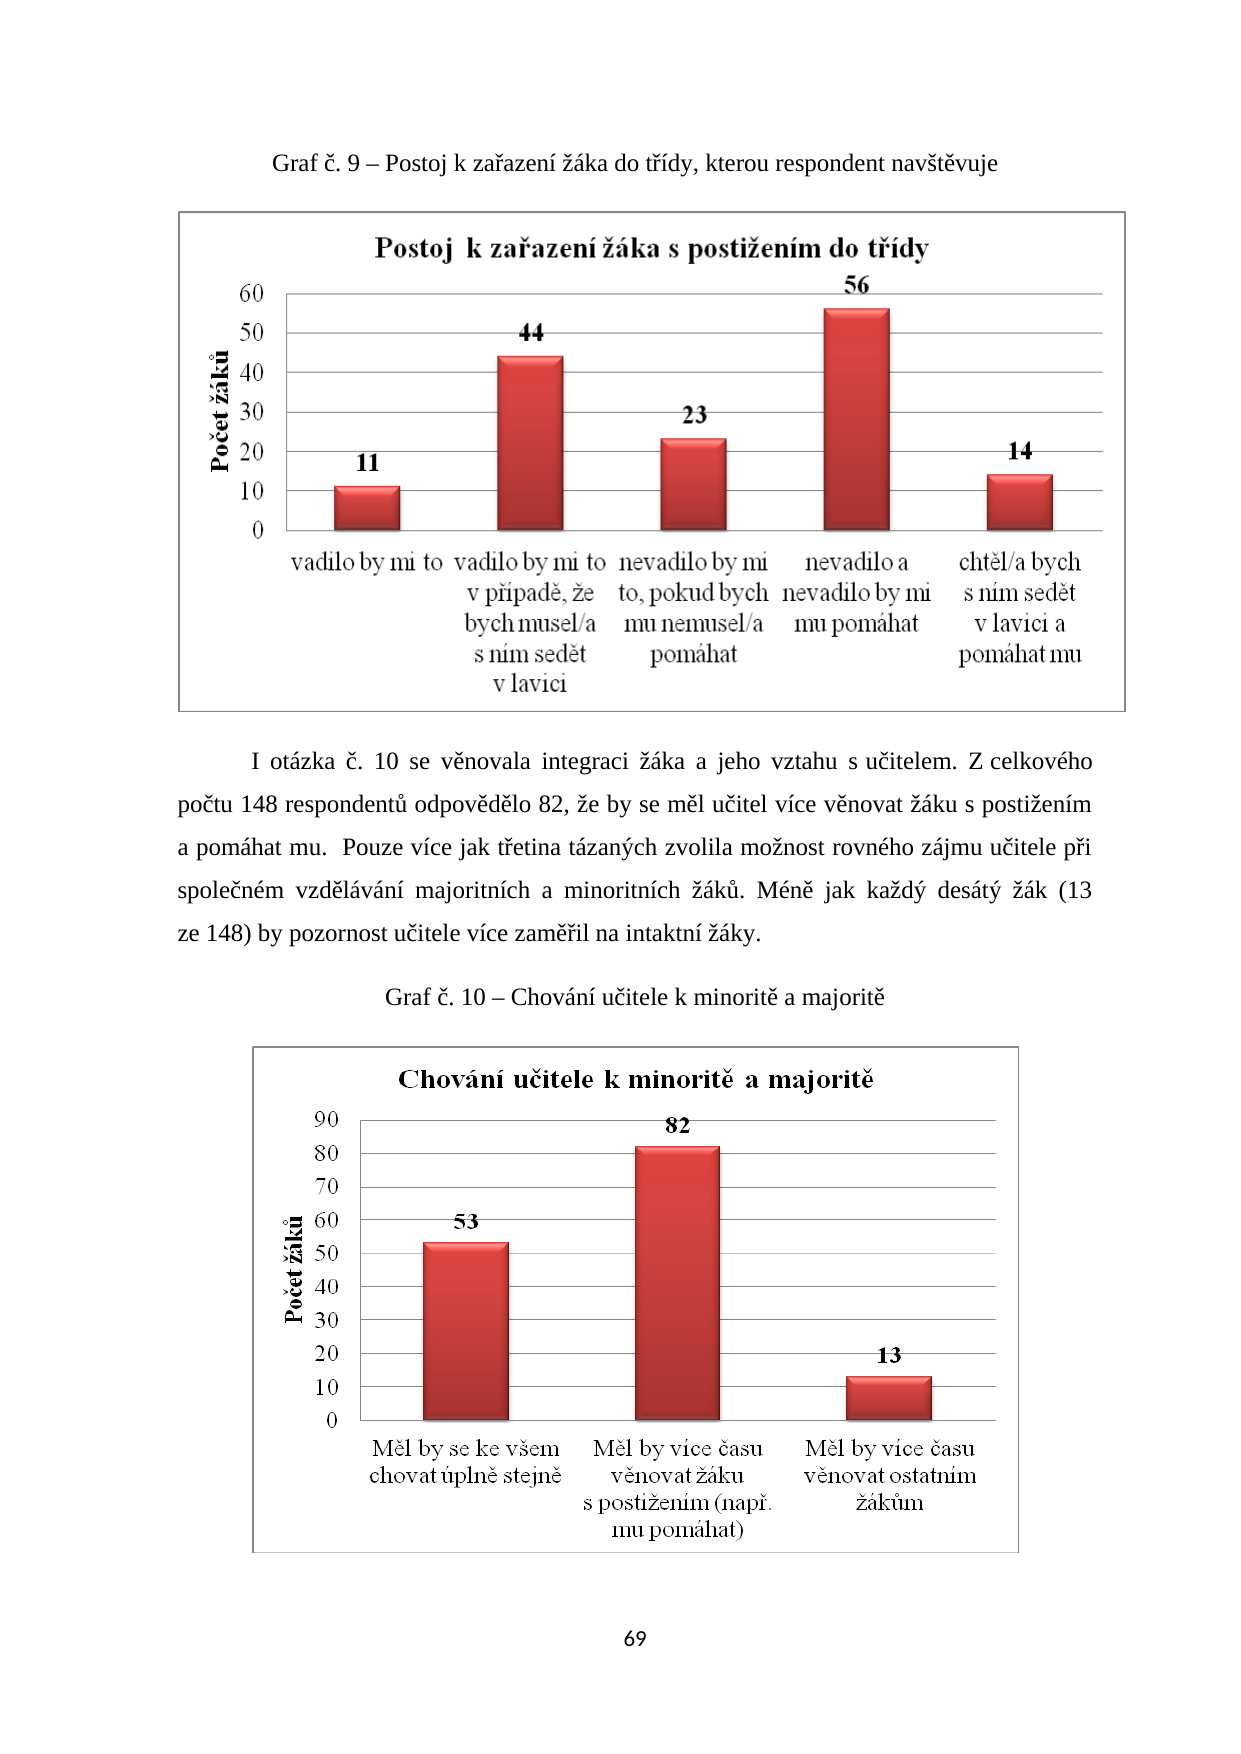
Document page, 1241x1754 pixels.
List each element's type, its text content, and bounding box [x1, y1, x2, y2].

picture [177, 211, 1126, 712]
picture [251, 1046, 1019, 1553]
text Graf č. 9 – Postoj k zařazení žáka do třídy, kterou respondent navštěvuje [177, 148, 1093, 176]
text I otázka č. 10 se věnovala integraci žáka a jeho vztahu s učitelem. Z celkového počtu 148 respondentů odpovědělo 82, že by se měl učitel více věnovat žáku s postižením a pomáhat mu. Pouze více jak třetina tázaných zvolila možnost rovného zájmu učitele při společném vzdělávání majoritních a minoritních žáků. Méně jak každý desátý žák (13 ze 148) by pozornost učitele více zaměřil na intaktní žáky. [177, 746, 1093, 947]
text Graf č. 10 – Chování učitele k minoritě a majoritě [177, 982, 1093, 1011]
